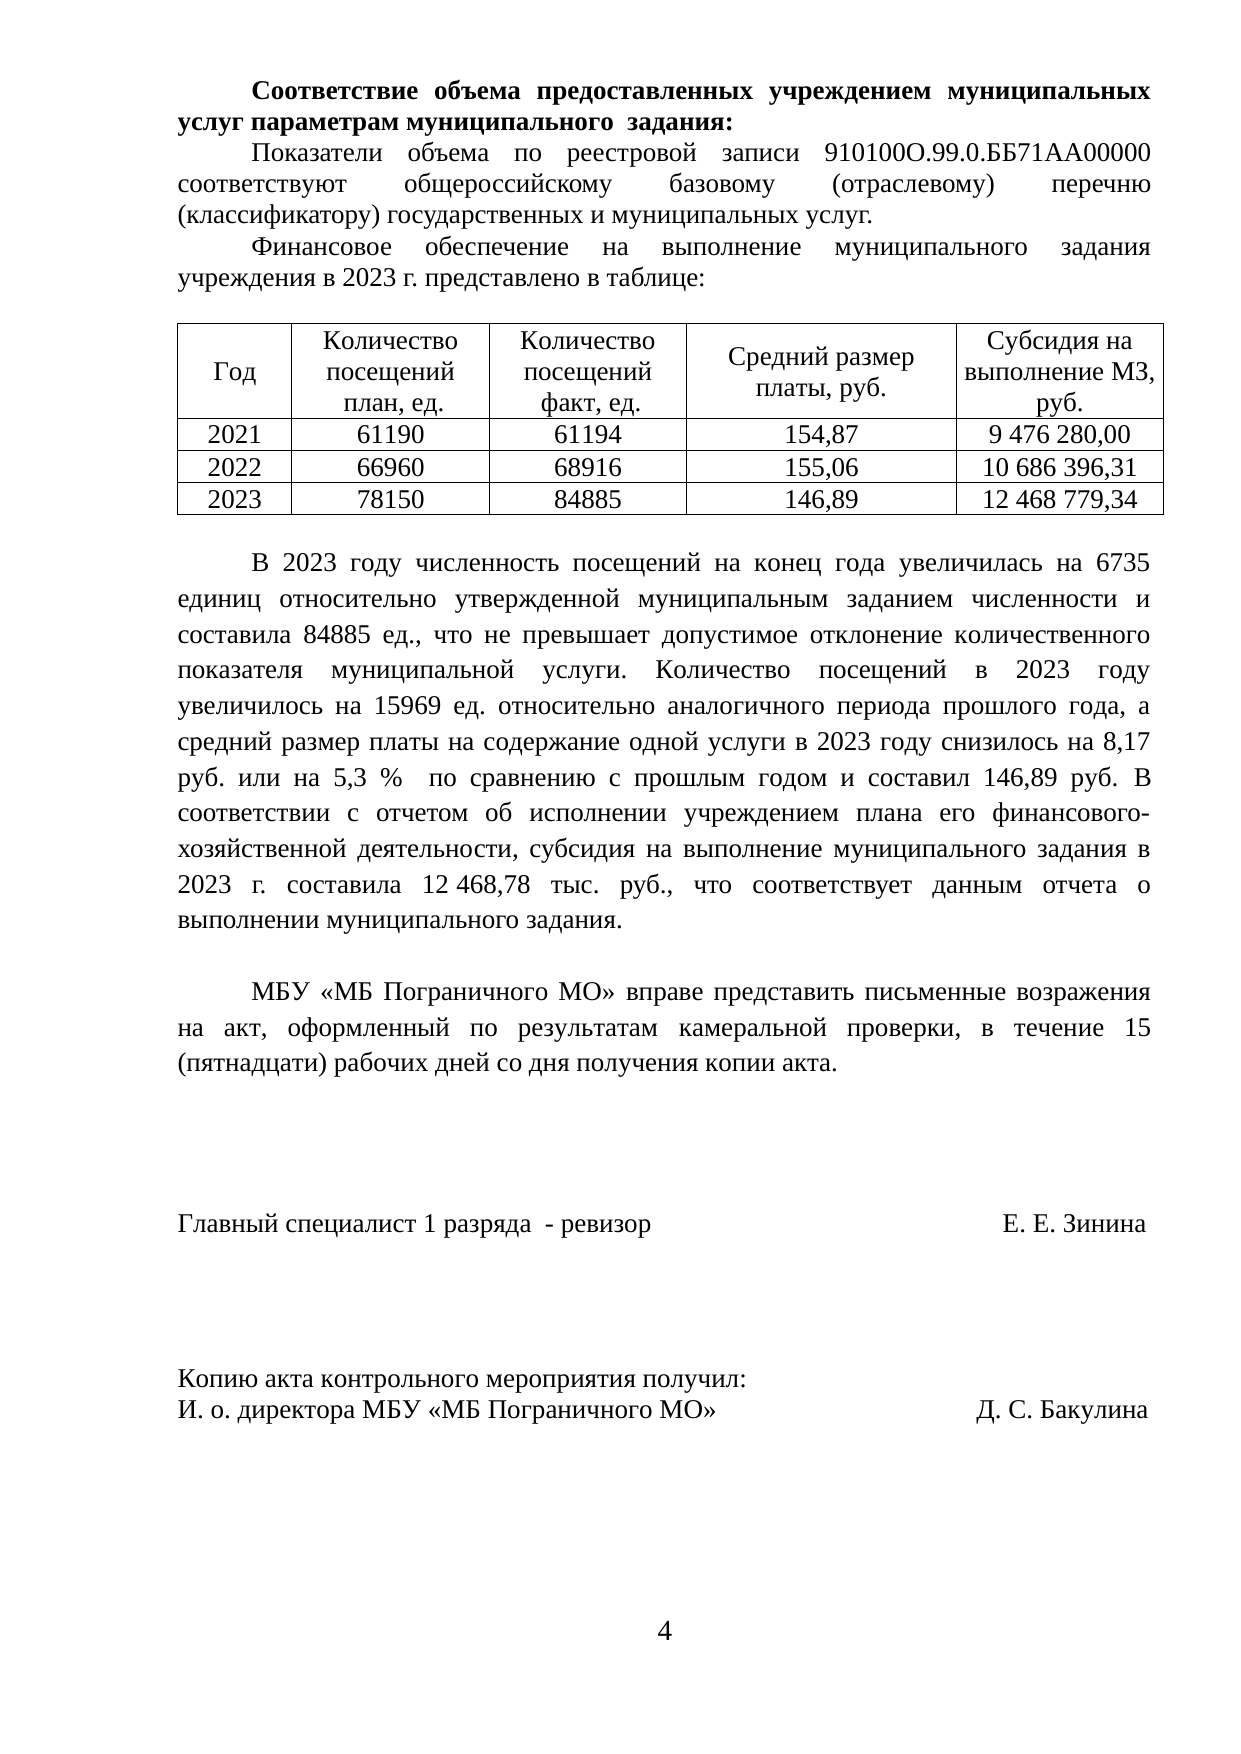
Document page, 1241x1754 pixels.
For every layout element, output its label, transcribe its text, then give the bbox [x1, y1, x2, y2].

text И. о. директора МБУ «МБ Пограничного МО» Д. С. Бакулина [177, 1394, 1152, 1425]
table_header Средний размер платы, руб. [687, 324, 956, 417]
text Финансовое обеспечение на выполнение муниципального задания учреждения в 2023 г. представлено в таблице: [177, 229, 1152, 292]
text В 2023 году численность посещений на конец года увеличилась на 6735 единиц относительно утвержденной муниципальным заданием численности и составила 84885 ед., что не превышает допустимое отклонение количественного показателя муниципальной услуги. Количество посещений в 2023 году увеличилось на 15969 ед. относительно аналогичного периода прошлого года, а средний размер платы на содержание одной услуги в 2023 году снизилось на 8,17 руб. или на 5,3 % по сравнению с прошлым годом и составил 146,89 руб. В соответствии с отчетом об исполнении учреждением плана его финансового-хозяйственной деятельности, субсидия на выполнение муниципального задания в 2023 г. составила 12 468,78 тыс. руб., что соответствует данным отчета о выполнении муниципального задания. [177, 546, 1152, 935]
table_cell 78150 [292, 483, 489, 514]
table_cell 146,89 [687, 483, 956, 514]
table_cell 2022 [178, 451, 291, 482]
table_cell 154,87 [687, 419, 956, 450]
table_cell 61190 [292, 419, 489, 450]
text МБУ «МБ Пограничного МО» вправе представить письменные возражения на акт, оформленный по результатам камеральной проверки, в течение 15 (пятнадцати) рабочих дней со дня получения копии акта. [177, 975, 1152, 1078]
table_cell 61194 [490, 419, 686, 450]
text Главный специалист 1 разряда - ревизор Е. Е. Зинина [177, 1207, 1152, 1238]
text Соответствие объема предоставленных учреждением муниципальных услуг параметрам муниципального задания: [177, 74, 1152, 136]
table_header Субсидия на выполнение МЗ, руб. [957, 324, 1163, 417]
table_header Количество посещений план, ед. [292, 324, 489, 417]
table_header Год [178, 324, 291, 417]
table_cell 9 476 280,00 [957, 419, 1163, 450]
table_cell 2021 [178, 419, 291, 450]
table_header Количество посещений факт, ед. [490, 324, 686, 417]
table_cell 68916 [490, 451, 686, 482]
table_cell 155,06 [687, 451, 956, 482]
table_cell 84885 [490, 483, 686, 514]
table_cell 2023 [178, 483, 291, 514]
table_cell 66960 [292, 451, 489, 482]
text Копию акта контрольного мероприятия получил: [177, 1362, 1152, 1394]
table_cell 10 686 396,31 [957, 451, 1163, 482]
text Показатели объема по реестровой записи 910100О.99.0.ББ71АА00000 соответствуют общероссийскому базовому (отраслевому) перечню (классификатору) государственных и муниципальных услуг. [177, 136, 1152, 229]
table_cell 12 468 779,34 [957, 483, 1163, 514]
